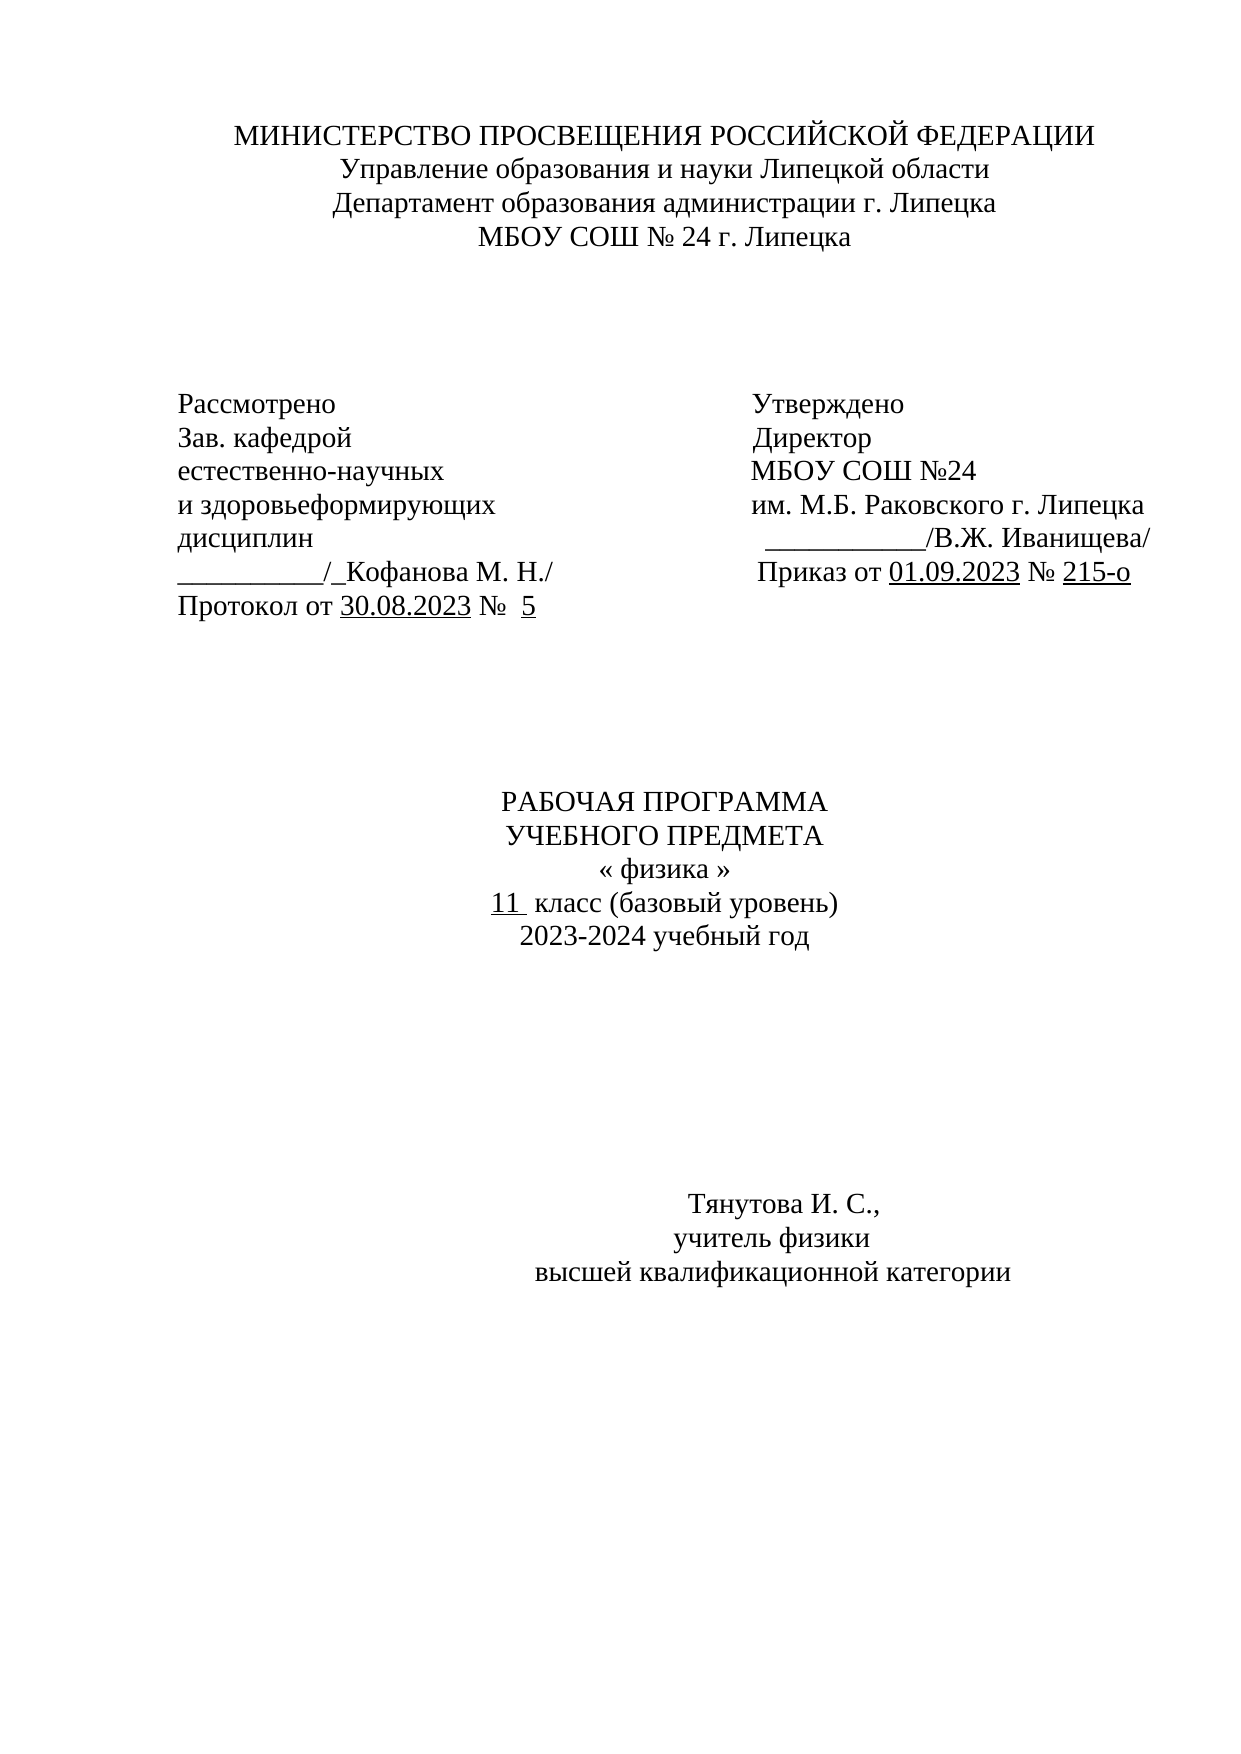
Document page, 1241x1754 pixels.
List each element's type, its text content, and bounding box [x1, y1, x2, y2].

text Рассмотрено Утверждено [177, 386, 1152, 420]
text и здоровьеформирующих им. М.Б. Раковского г. Липецка [177, 487, 1152, 521]
text МБОУ СОШ № 24 г. Липецка [177, 219, 1152, 252]
text 2023-2024 учебный год [177, 918, 1152, 952]
text естественно-научных МБОУ СОШ №24 [177, 453, 1152, 487]
text __________/_Кофанова М. Н./ Приказ от 01.09.2023 № 215-о [177, 554, 1152, 588]
text учитель физики [177, 1220, 1152, 1254]
text Департамент образования администрации г. Липецка [177, 185, 1152, 219]
text « физика » [177, 851, 1152, 885]
text Зав. кафедрой Директор [177, 420, 1152, 453]
text Управление образования и науки Липецкой области [177, 152, 1152, 185]
text 11 класс (базовый уровень) [177, 885, 1152, 918]
text Протокол от 30.08.2023 № 5 [177, 588, 1152, 621]
text МИНИСТЕРСТВО ПРОСВЕЩЕНИЯ РОССИЙСКОЙ ФЕДЕРАЦИИ [177, 118, 1152, 152]
text дисциплин ___________/В.Ж. Иванищева/ [177, 521, 1152, 554]
text РАБОЧАЯ ПРОГРАММА [177, 784, 1152, 818]
text высшей квалификационной категории [177, 1254, 1152, 1287]
text УЧЕБНОГО ПРЕДМЕТА [177, 818, 1152, 851]
text Тянутова И. С., [177, 1187, 1152, 1220]
